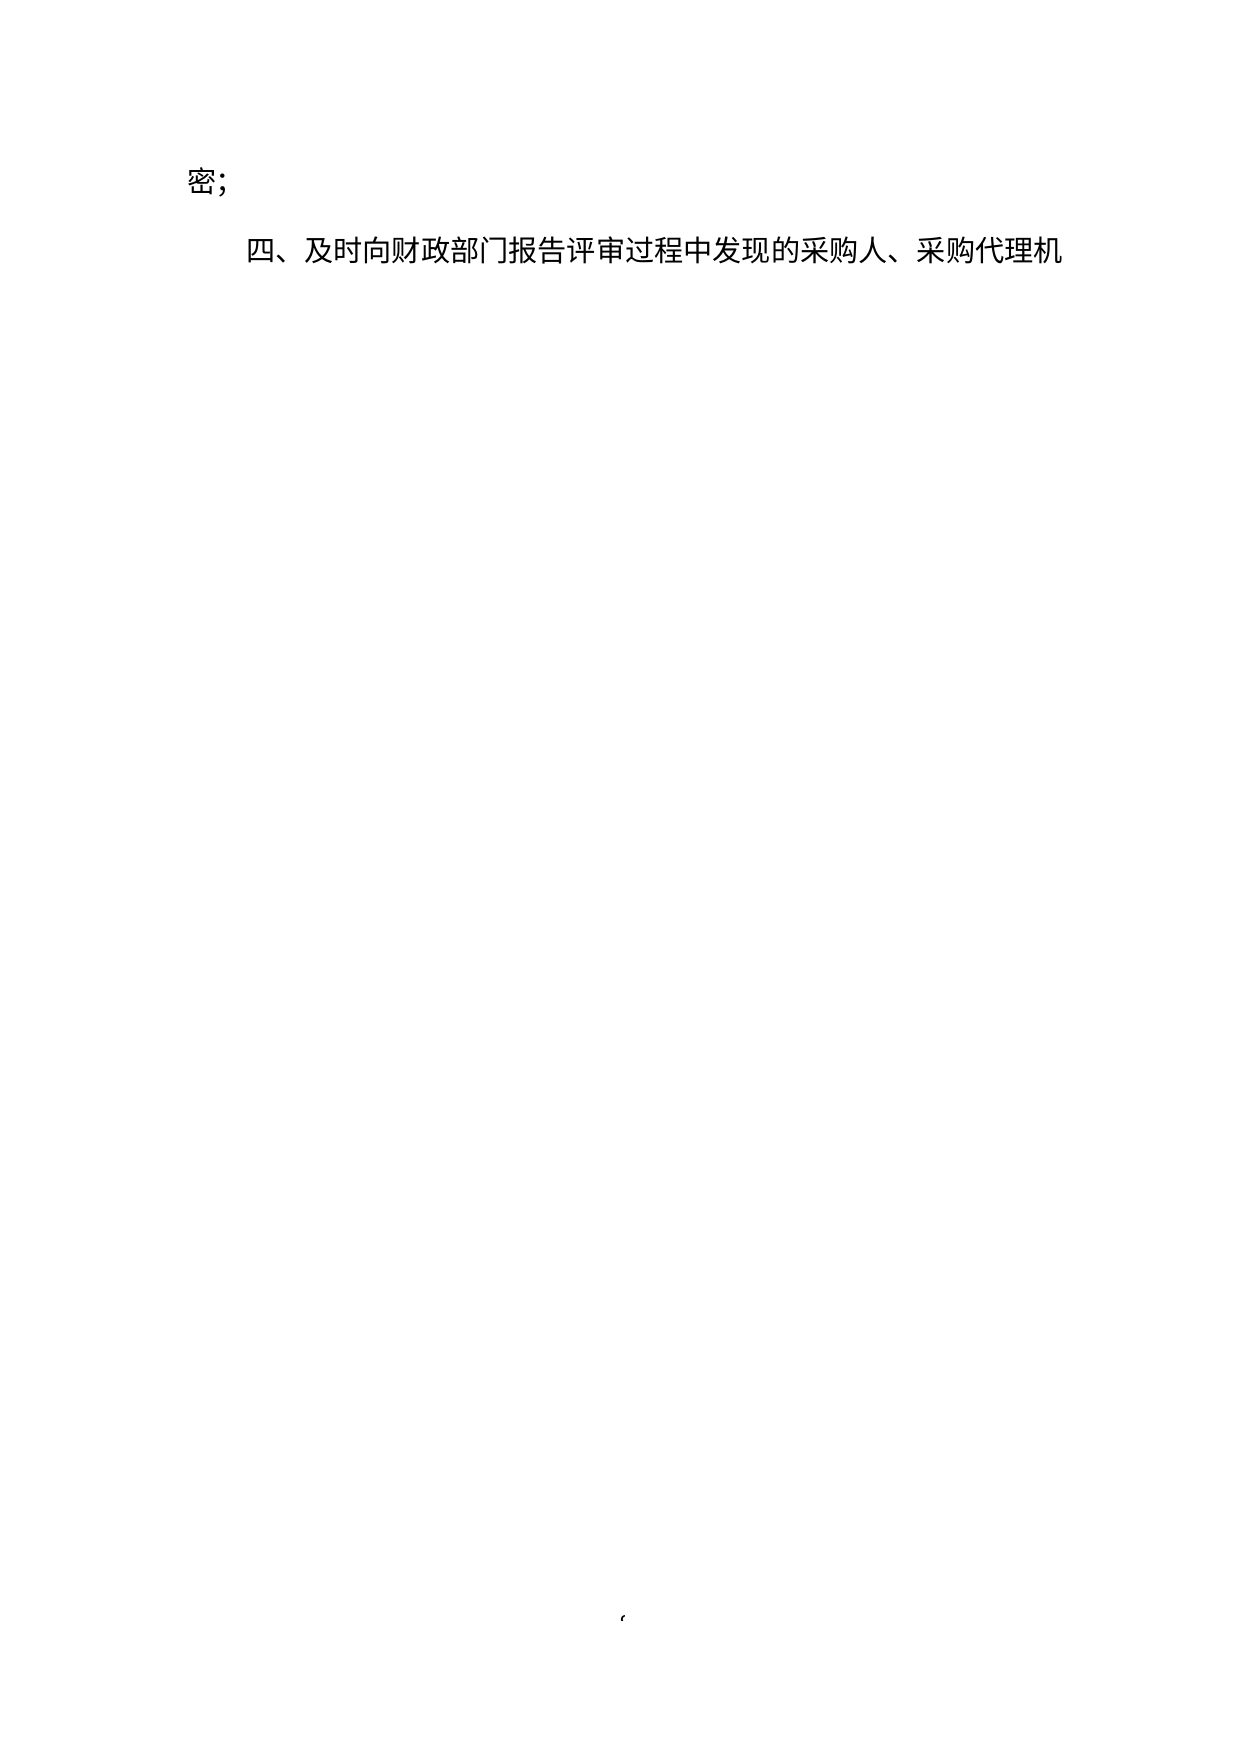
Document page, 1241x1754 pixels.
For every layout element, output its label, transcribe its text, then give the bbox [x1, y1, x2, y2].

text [187, 158, 1053, 201]
text 四、及时向财政部门报告评审过程中发现的采购人、采购代理机 [246, 231, 1128, 269]
